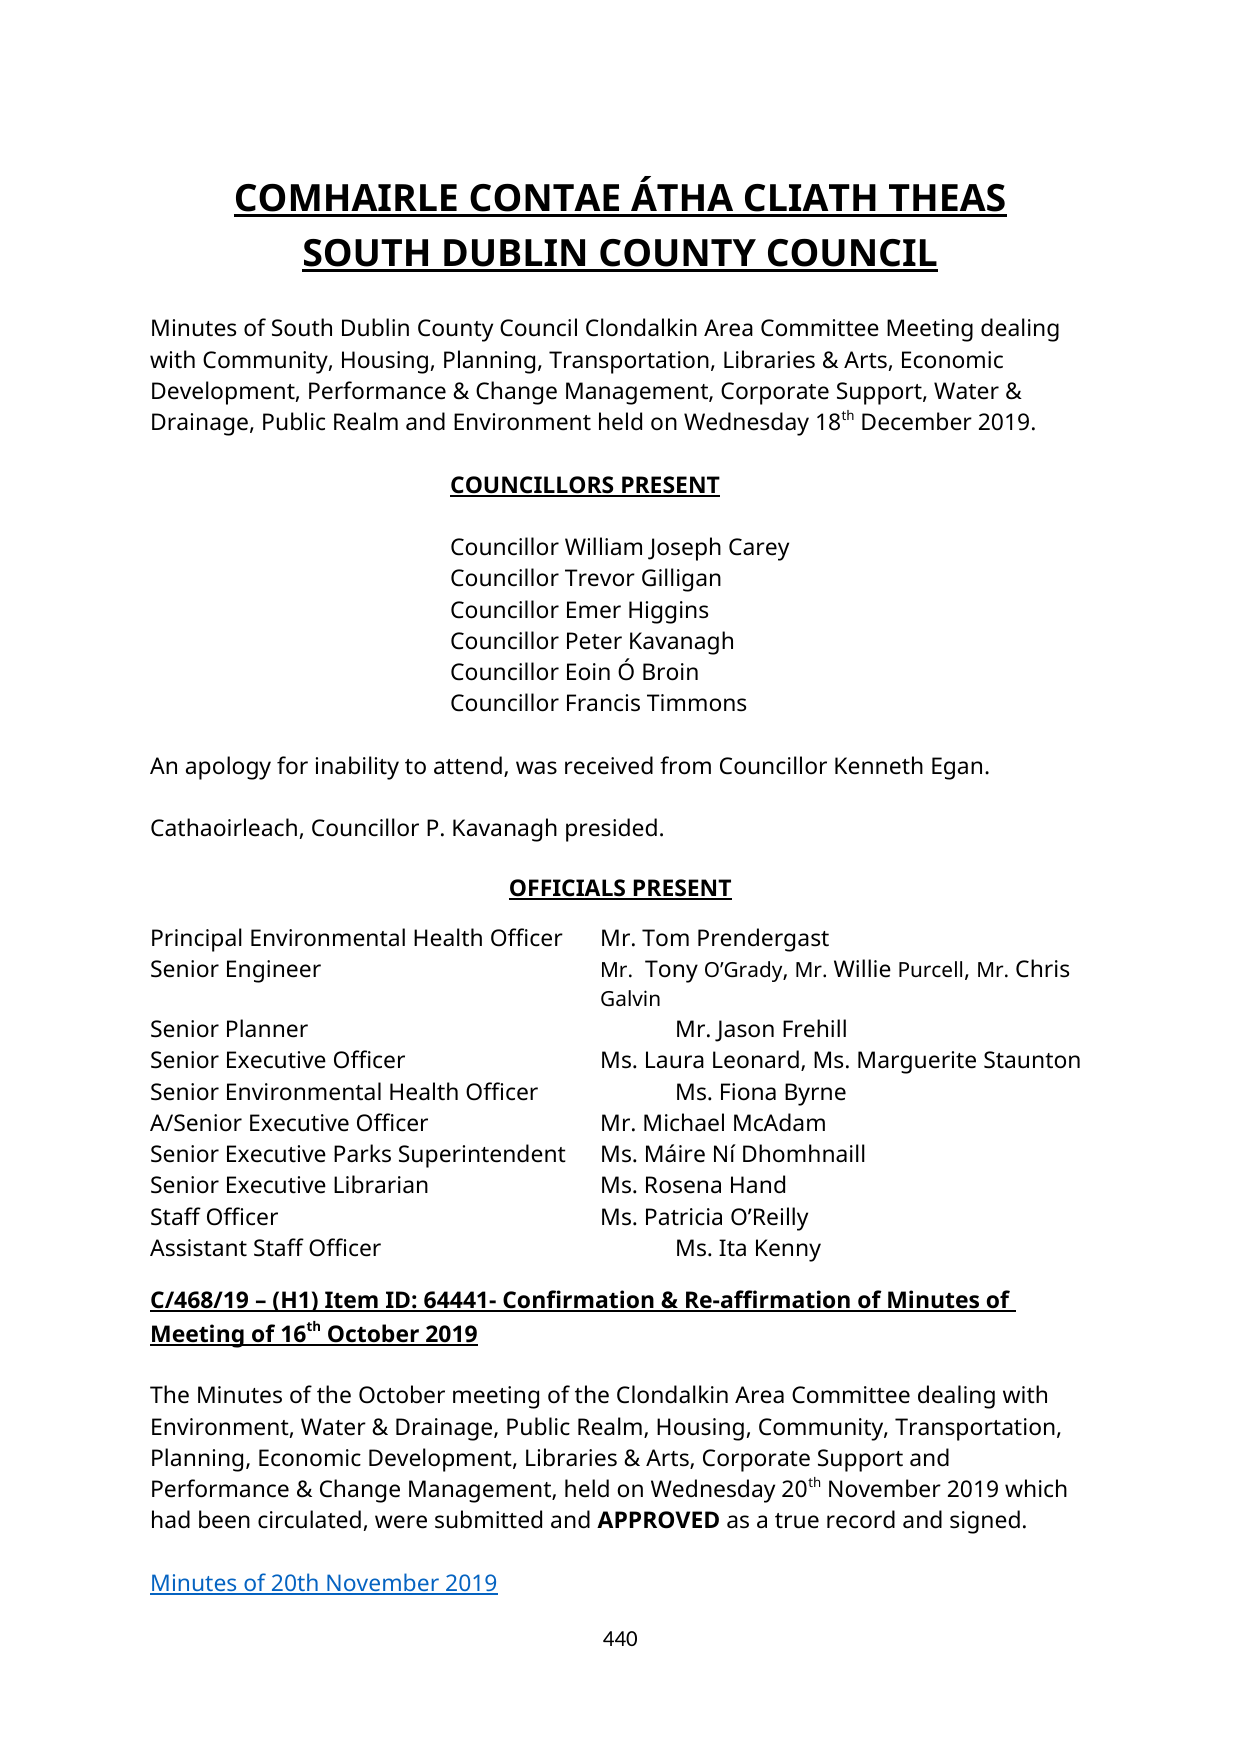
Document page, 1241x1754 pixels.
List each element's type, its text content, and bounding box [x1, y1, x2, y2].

text Councillor Emer Higgins [150, 593, 1090, 625]
text Senior Environmental Health Officer Ms. Fiona Byrne [150, 1075, 1090, 1107]
text Senior Engineer Mr. Tony O’Grady, Mr. Willie Purcell, Mr. Chris Galvin [150, 953, 1090, 1013]
subtitle C/468/19 – (H1) Item ID: 64441- Confirmation & Re-affirmation of Minutes of Meeting of 16th October 2019 [150, 1284, 1090, 1349]
text Senior Executive Officer Ms. Laura Leonard, Ms. Marguerite Staunton [150, 1044, 1090, 1075]
text Minutes of 20th November 2019 [150, 1567, 1090, 1598]
text Councillor Trevor Gilligan [150, 562, 1090, 593]
text Senior Executive Librarian Ms. Rosena Hand [150, 1169, 1090, 1200]
text Councillor Peter Kavanagh [150, 625, 1090, 656]
text Principal Environmental Health Officer Mr. Tom Prendergast [150, 922, 1090, 953]
text Minutes of South Dublin County Council Clondalkin Area Committee Meeting dealing with Community, Housing, Planning, Transportation, Libraries & Arts, Economic Development, Performance & Change Management, Corporate Support, Water & Drainage, Public Realm and Environment held on Wednesday 18th December 2019. [150, 312, 1090, 437]
text COUNCILLORS PRESENT [375, 468, 1090, 500]
text OFFICIALS PRESENT [150, 872, 1090, 903]
text An apology for inability to attend, was received from Councillor Kenneth Egan. [150, 750, 1090, 781]
subtitle COMHAIRLE CONTAE ÁTHA CLIATH THEAS SOUTH DUBLIN COUNTY COUNCIL [150, 171, 1090, 277]
text Councillor Eoin Ó Broin [150, 656, 1090, 687]
text Senior Planner Mr. Jason Frehill [150, 1013, 1090, 1044]
text Staff Officer Ms. Patricia O’Reilly [150, 1200, 1090, 1232]
text The Minutes of the October meeting of the Clondalkin Area Committee dealing with Environment, Water & Drainage, Public Realm, Housing, Community, Transportation, Planning, Economic Development, Libraries & Arts, Corporate Support and Performance & Change Management, held on Wednesday 20th November 2019 which had been circulated, were submitted and APPROVED as a true record and signed. [150, 1379, 1090, 1536]
text Assistant Staff Officer Ms. Ita Kenny [150, 1232, 1090, 1263]
text A/Senior Executive Officer Mr. Michael McAdam [150, 1107, 1090, 1138]
text Councillor Francis Timmons [150, 687, 1090, 718]
text Cathaoirleach, Councillor P. Kavanagh presided. [150, 812, 1090, 843]
text Councillor William Joseph Carey [150, 531, 1090, 562]
text Senior Executive Parks Superintendent Ms. Máire Ní Dhomhnaill [150, 1138, 1090, 1169]
